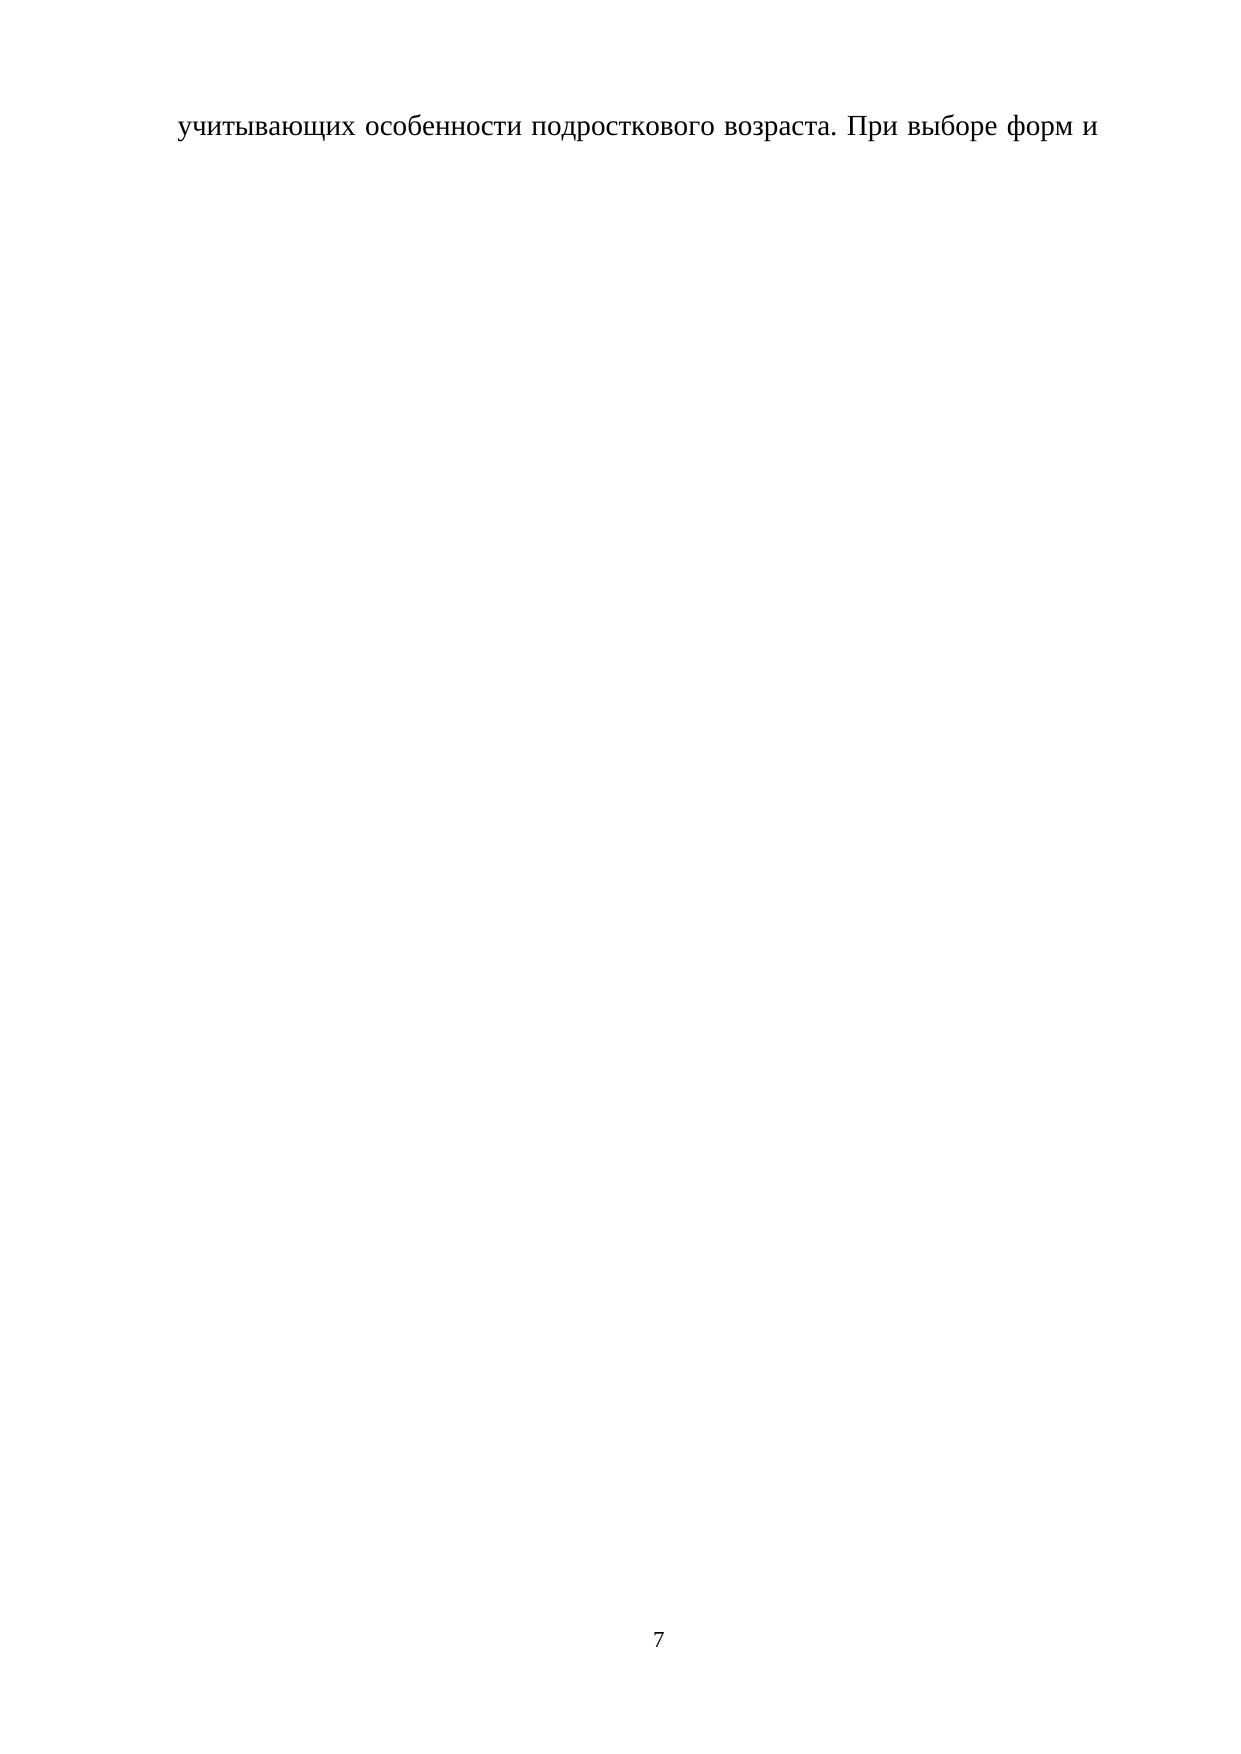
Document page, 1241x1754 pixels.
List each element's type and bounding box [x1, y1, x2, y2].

text [177, 108, 1152, 142]
